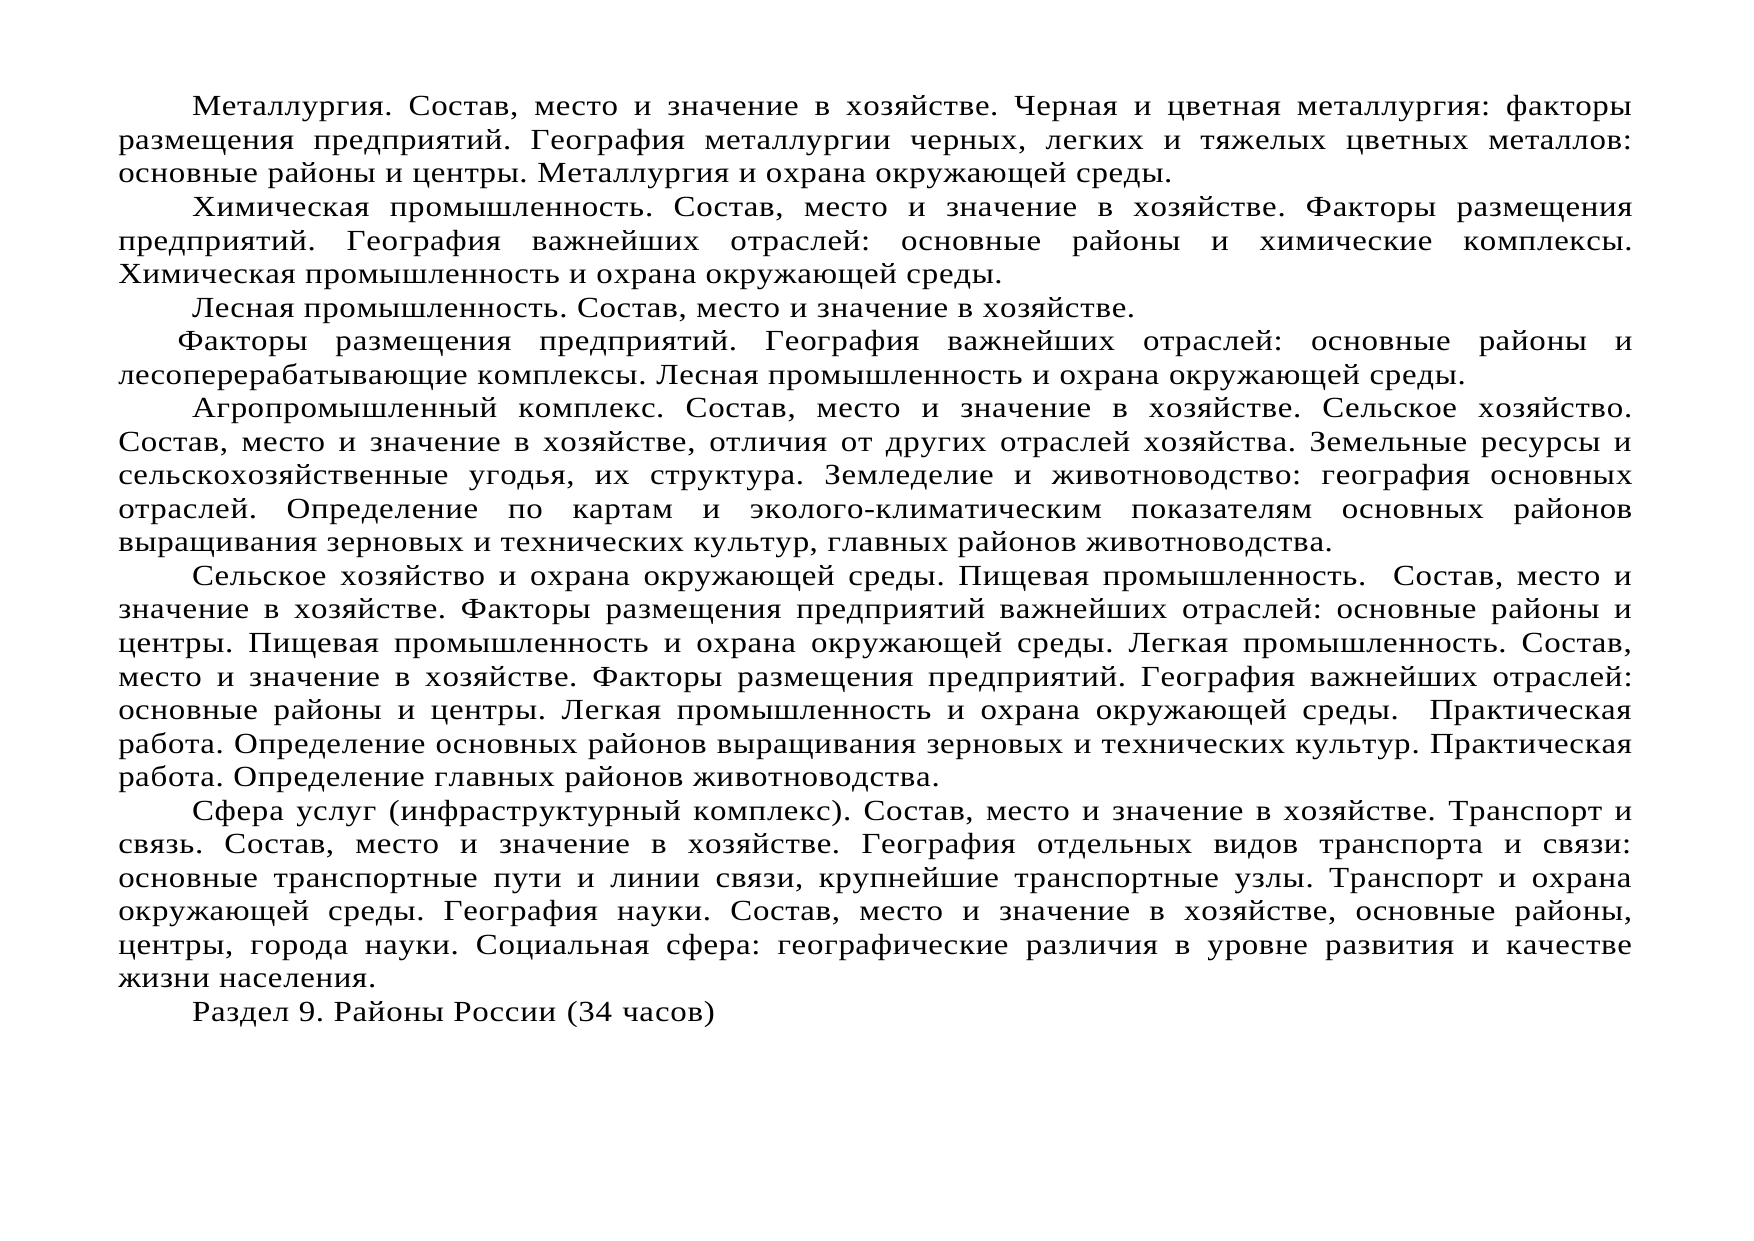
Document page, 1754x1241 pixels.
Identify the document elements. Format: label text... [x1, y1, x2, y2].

text Факторы размещения предприятий. География важнейших отраслей: основные районы и лесоперерабатывающие комплексы. Лесная промышленность и охрана окружающей среды. [118, 323, 1636, 390]
text Агропромышленный комплекс. Состав, место и значение в хозяйстве. Сельское хозяйство. Состав, место и значение в хозяйстве, отличия от других отраслей хозяйства. Земельные ресурсы и сельскохозяйственные угодья, их структура. Земледелие и животноводство: география основных отраслей. Определение по картам и эколого-климатическим показателям основных районов выращивания зерновых и технических культур, главных районов животноводства. [118, 390, 1636, 558]
text Раздел 9. Районы России (34 часов) [118, 994, 1636, 1028]
text Лесная промышленность. Состав, место и значение в хозяйстве. [118, 290, 1636, 323]
text Сфера услуг (инфраструктурный комплекс). Состав, место и значение в хозяйстве. Транспорт и связь. Состав, место и значение в хозяйстве. География отдельных видов транспорта и связи: основные транспортные пути и линии связи, крупнейшие транспортные узлы. Транспорт и охрана окружающей среды. География науки. Состав, место и значение в хозяйстве, основные районы, центры, города науки. Социальная сфера: географические различия в уровне развития и качестве жизни населения. [118, 793, 1636, 994]
text Металлургия. Состав, место и значение в хозяйстве. Черная и цветная металлургия: факторы размещения предприятий. География металлургии черных, легких и тяжелых цветных металлов: основные районы и центры. Металлургия и охрана окружающей среды. [118, 88, 1636, 189]
text Сельское хозяйство и охрана окружающей среды. Пищевая промышленность. Состав, место и значение в хозяйстве. Факторы размещения предприятий важнейших отраслей: основные районы и центры. Пищевая промышленность и охрана окружающей среды. Легкая промышленность. Состав, место и значение в хозяйстве. Факторы размещения предприятий. География важнейших отраслей: основные районы и центры. Легкая промышленность и охрана окружающей среды. Практическая работа. Определение основных районов выращивания зерновых и технических культур. Практическая работа. Определение главных районов животноводства. [118, 558, 1636, 793]
text Химическая промышленность. Состав, место и значение в хозяйстве. Факторы размещения предприятий. География важнейших отраслей: основные районы и химические комплексы. Химическая промышленность и охрана окружающей среды. [118, 189, 1636, 290]
